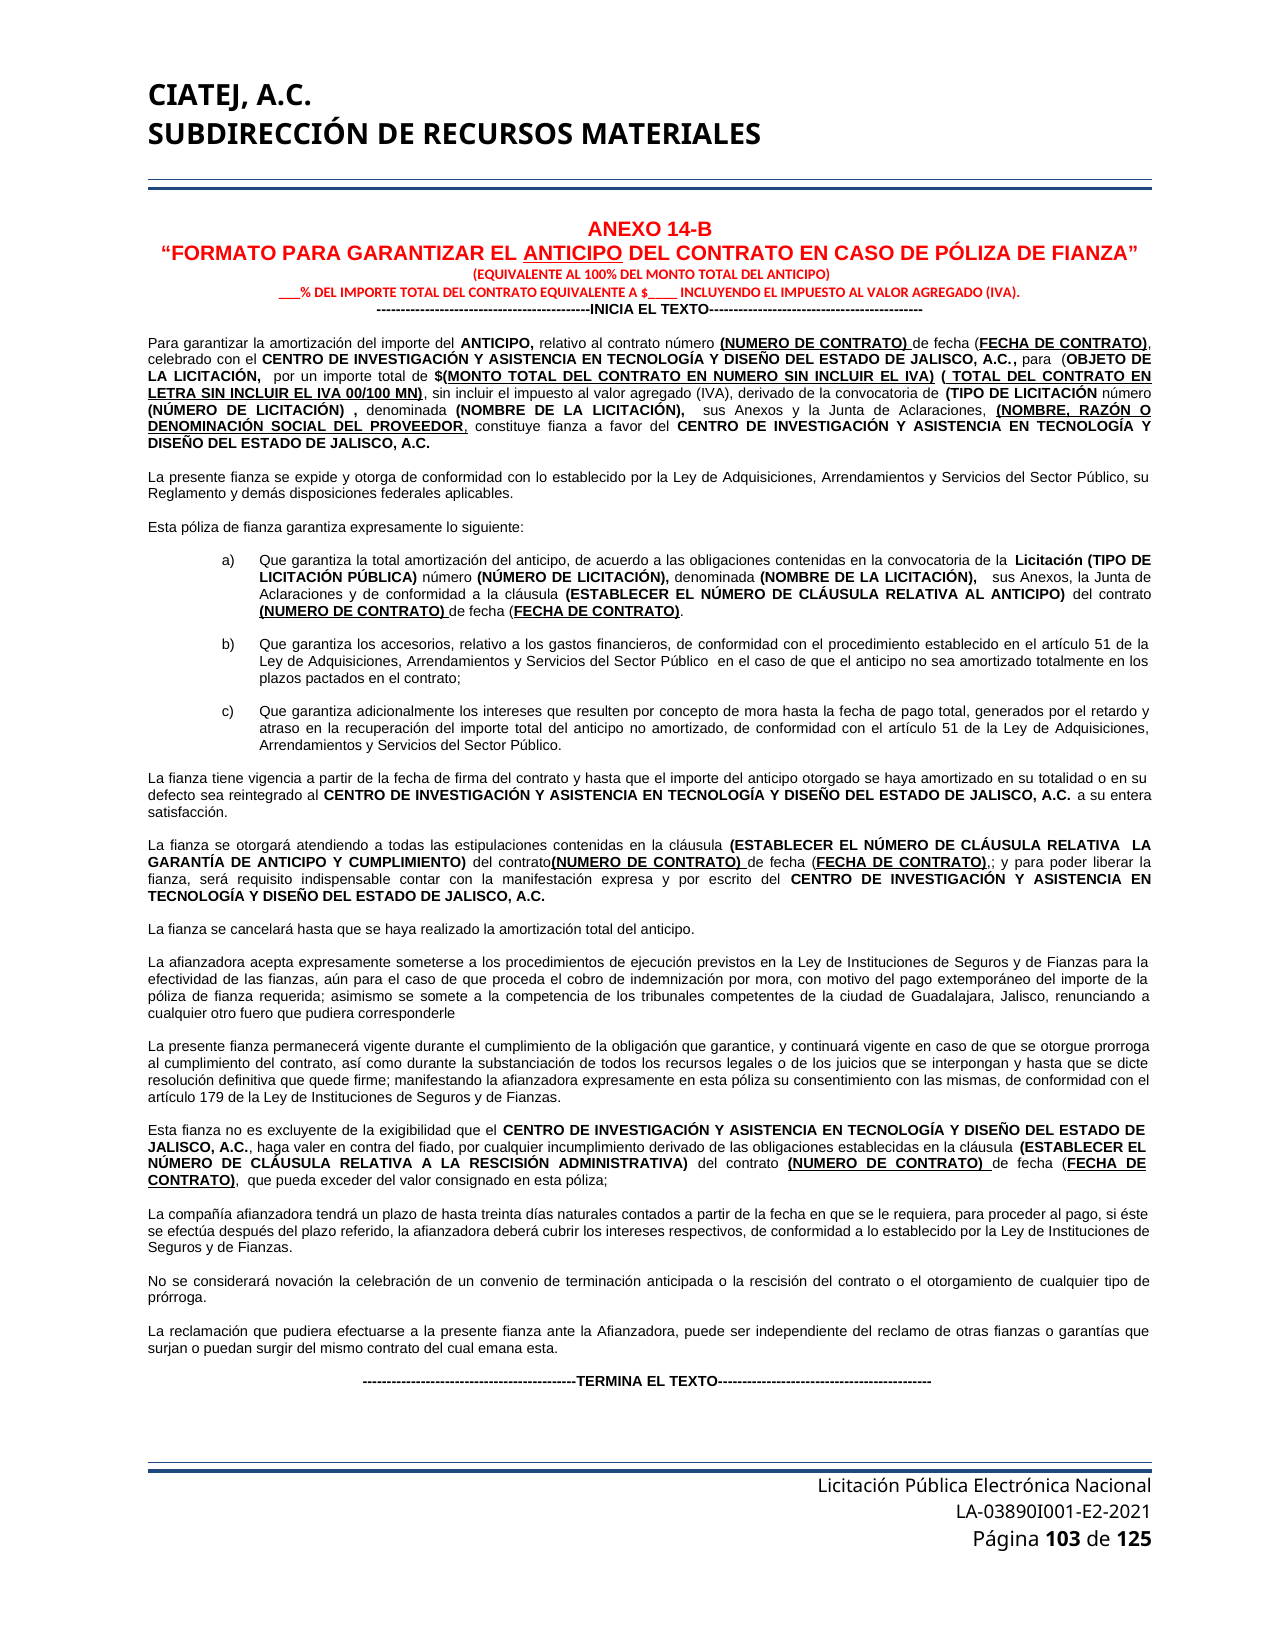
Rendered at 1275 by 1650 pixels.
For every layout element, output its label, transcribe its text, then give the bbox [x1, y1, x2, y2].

text --------------------------------------------INICIA EL TEXTO-------------------------------------------- [148, 301, 1152, 318]
list Que garantiza la total amortización del anticipo, de acuerdo a las obligaciones contenidas en la convocatoria de la Licitación (TIPO DE LICITACIÓN PÚBLICA) número (NÚMERO DE LICITACIÓN), denominada (NOMBRE DE LA LICITACIÓN), sus Anexos, la Junta de Aclaraciones y de conformidad a la cláusula (ESTABLECER EL NÚMERO DE CLÁUSULA RELATIVA AL ANTICIPO) del contrato (NUMERO DE CONTRATO) de fecha (FECHA DE CONTRATO). [222, 552, 1152, 619]
text La presente fianza se expide y otorga de conformidad con lo establecido por la Ley de Adquisiciones, Arrendamientos y Servicios del Sector Público, su Reglamento y demás disposiciones federales aplicables. [148, 468, 1152, 502]
text Para garantizar la amortización del importe del ANTICIPO, relativo al contrato número (NUMERO DE CONTRATO) de fecha (FECHA DE CONTRATO), celebrado con el CENTRO DE INVESTIGACIÓN Y ASISTENCIA EN TECNOLOGÍA Y DISEÑO DEL ESTADO DE JALISCO, A.C., para (OBJETO DE LA LICITACIÓN, por un importe total de $(MONTO TOTAL DEL CONTRATO EN NUMERO SIN INCLUIR EL IVA) ( TOTAL DEL CONTRATO EN LETRA SIN INCLUIR EL IVA 00/100 MN), sin incluir el impuesto al valor agregado (IVA), derivado de la convocatoria de (TIPO DE LICITACIÓN número (NÚMERO DE LICITACIÓN) , denominada (NOMBRE DE LA LICITACIÓN), sus Anexos y la Junta de Aclaraciones, (NOMBRE, RAZÓN O DENOMINACIÓN SOCIAL DEL PROVEEDOR, constituye fianza a favor del CENTRO DE INVESTIGACIÓN Y ASISTENCIA EN TECNOLOGÍA Y DISEÑO DEL ESTADO DE JALISCO, A.C. [148, 334, 1152, 452]
text --------------------------------------------TERMINA EL TEXTO-------------------------------------------- [148, 1373, 1146, 1389]
text La fianza se otorgará atendiendo a todas las estipulaciones contenidas en la cláusula (ESTABLECER EL NÚMERO DE CLÁUSULA RELATIVA LA GARANTÍA DE ANTICIPO Y CUMPLIMIENTO) del contrato(NUMERO DE CONTRATO) de fecha (FECHA DE CONTRATO),; y para poder liberar la fianza, será requisito indispensable contar con la manifestación expresa y por escrito del CENTRO DE INVESTIGACIÓN Y ASISTENCIA EN TECNOLOGÍA Y DISEÑO DEL ESTADO DE JALISCO, A.C. [148, 837, 1152, 904]
text No se considerará novación la celebración de un convenio de terminación anticipada o la rescisión del contrato o el otorgamiento de cualquier tipo de prórroga. [148, 1272, 1152, 1306]
text Esta fianza no es excluyente de la exigibilidad que el CENTRO DE INVESTIGACIÓN Y ASISTENCIA EN TECNOLOGÍA Y DISEÑO DEL ESTADO DE JALISCO, A.C., haga valer en contra del fiado, por cualquier incumplimiento derivado de las obligaciones establecidas en la cláusula (ESTABLECER EL NÚMERO DE CLÁUSULA RELATIVA A LA RESCISIÓN ADMINISTRATIVA) del contrato (NUMERO DE CONTRATO) de fecha (FECHA DE CONTRATO), que pueda exceder del valor consignado en esta póliza; [148, 1122, 1146, 1189]
list Que garantiza los accesorios, relativo a los gastos financieros, de conformidad con el procedimiento establecido en el artículo 51 de la Ley de Adquisiciones, Arrendamientos y Servicios del Sector Público en el caso de que el anticipo no sea amortizado totalmente en los plazos pactados en el contrato; [222, 636, 1152, 686]
text La reclamación que pudiera efectuarse a la presente fianza ante la Afianzadora, puede ser independiente del reclamo de otras fianzas o garantías que surjan o puedan surgir del mismo contrato del cual emana esta. [148, 1323, 1152, 1356]
text La compañía afianzadora tendrá un plazo de hasta treinta días naturales contados a partir de la fecha en que se le requiera, para proceder al pago, si éste se efectúa después del plazo referido, la afianzadora deberá cubrir los intereses respectivos, de conformidad a lo establecido por la Ley de Instituciones de Seguros y de Fianzas. [148, 1205, 1152, 1256]
text ANEXO 14-B [148, 217, 1152, 241]
text La presente fianza permanecerá vigente durante el cumplimiento de la obligación que garantice, y continuará vigente en caso de que se otorgue prorroga al cumplimiento del contrato, así como durante la substanciación de todos los recursos legales o de los juicios que se interpongan y hasta que se dicte resolución definitiva que quede firme; manifestando la afianzadora expresamente en esta póliza su consentimiento con las mismas, de conformidad con el artículo 179 de la Ley de Instituciones de Seguros y de Fianzas. [148, 1038, 1152, 1105]
text ___% DEL IMPORTE TOTAL DEL CONTRATO EQUIVALENTE A $____ INCLUYENDO EL IMPUESTO AL VALOR AGREGADO (IVA). [148, 283, 1152, 301]
text (EQUIVALENTE AL 100% DEL MONTO TOTAL DEL ANTICIPO) [148, 265, 1152, 283]
text “FORMATO PARA GARANTIZAR EL ANTICIPO DEL CONTRATO EN CASO DE PÓLIZA DE FIANZA” [148, 241, 1152, 265]
list Que garantiza adicionalmente los intereses que resulten por concepto de mora hasta la fecha de pago total, generados por el retardo y atraso en la recuperación del importe total del anticipo no amortizado, de conformidad con el artículo 51 de la Ley de Adquisiciones, Arrendamientos y Servicios del Sector Público. [222, 703, 1152, 753]
text La fianza tiene vigencia a partir de la fecha de firma del contrato y hasta que el importe del anticipo otorgado se haya amortizado en su totalidad o en su defecto sea reintegrado al CENTRO DE INVESTIGACIÓN Y ASISTENCIA EN TECNOLOGÍA Y DISEÑO DEL ESTADO DE JALISCO, A.C. a su entera satisfacción. [148, 770, 1152, 820]
text Esta póliza de fianza garantiza expresamente lo siguiente: [148, 518, 1152, 535]
text La fianza se cancelará hasta que se haya realizado la amortización total del anticipo. [148, 921, 1152, 937]
text La afianzadora acepta expresamente someterse a los procedimientos de ejecución previstos en la Ley de Instituciones de Seguros y de Fianzas para la efectividad de las fianzas, aún para el caso de que proceda el cobro de indemnización por mora, con motivo del pago extemporáneo del importe de la póliza de fianza requerida; asimismo se somete a la competencia de los tribunales competentes de la ciudad de Guadalajara, Jalisco, renunciando a cualquier otro fuero que pudiera corresponderle [148, 954, 1152, 1021]
